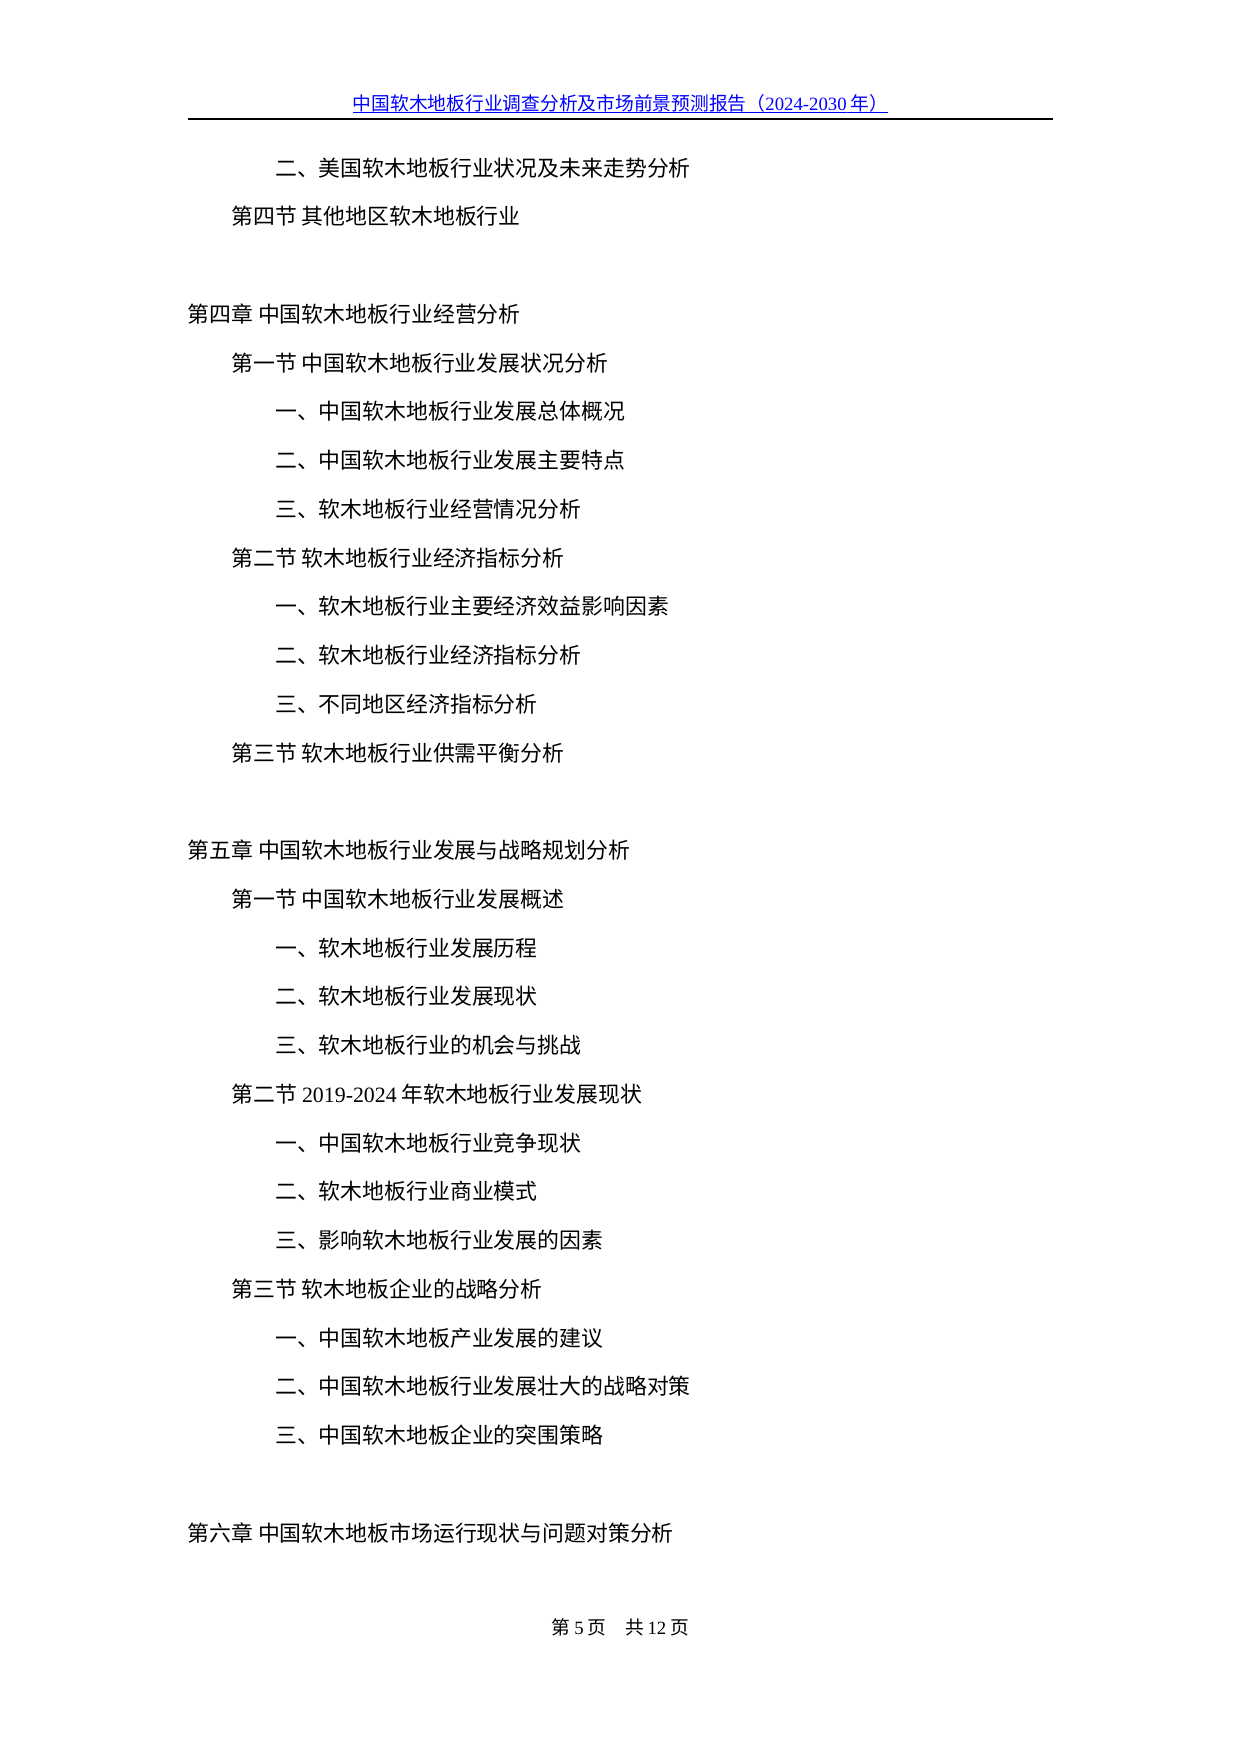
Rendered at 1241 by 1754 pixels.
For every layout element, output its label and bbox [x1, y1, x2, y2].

text [187, 150, 1053, 1548]
